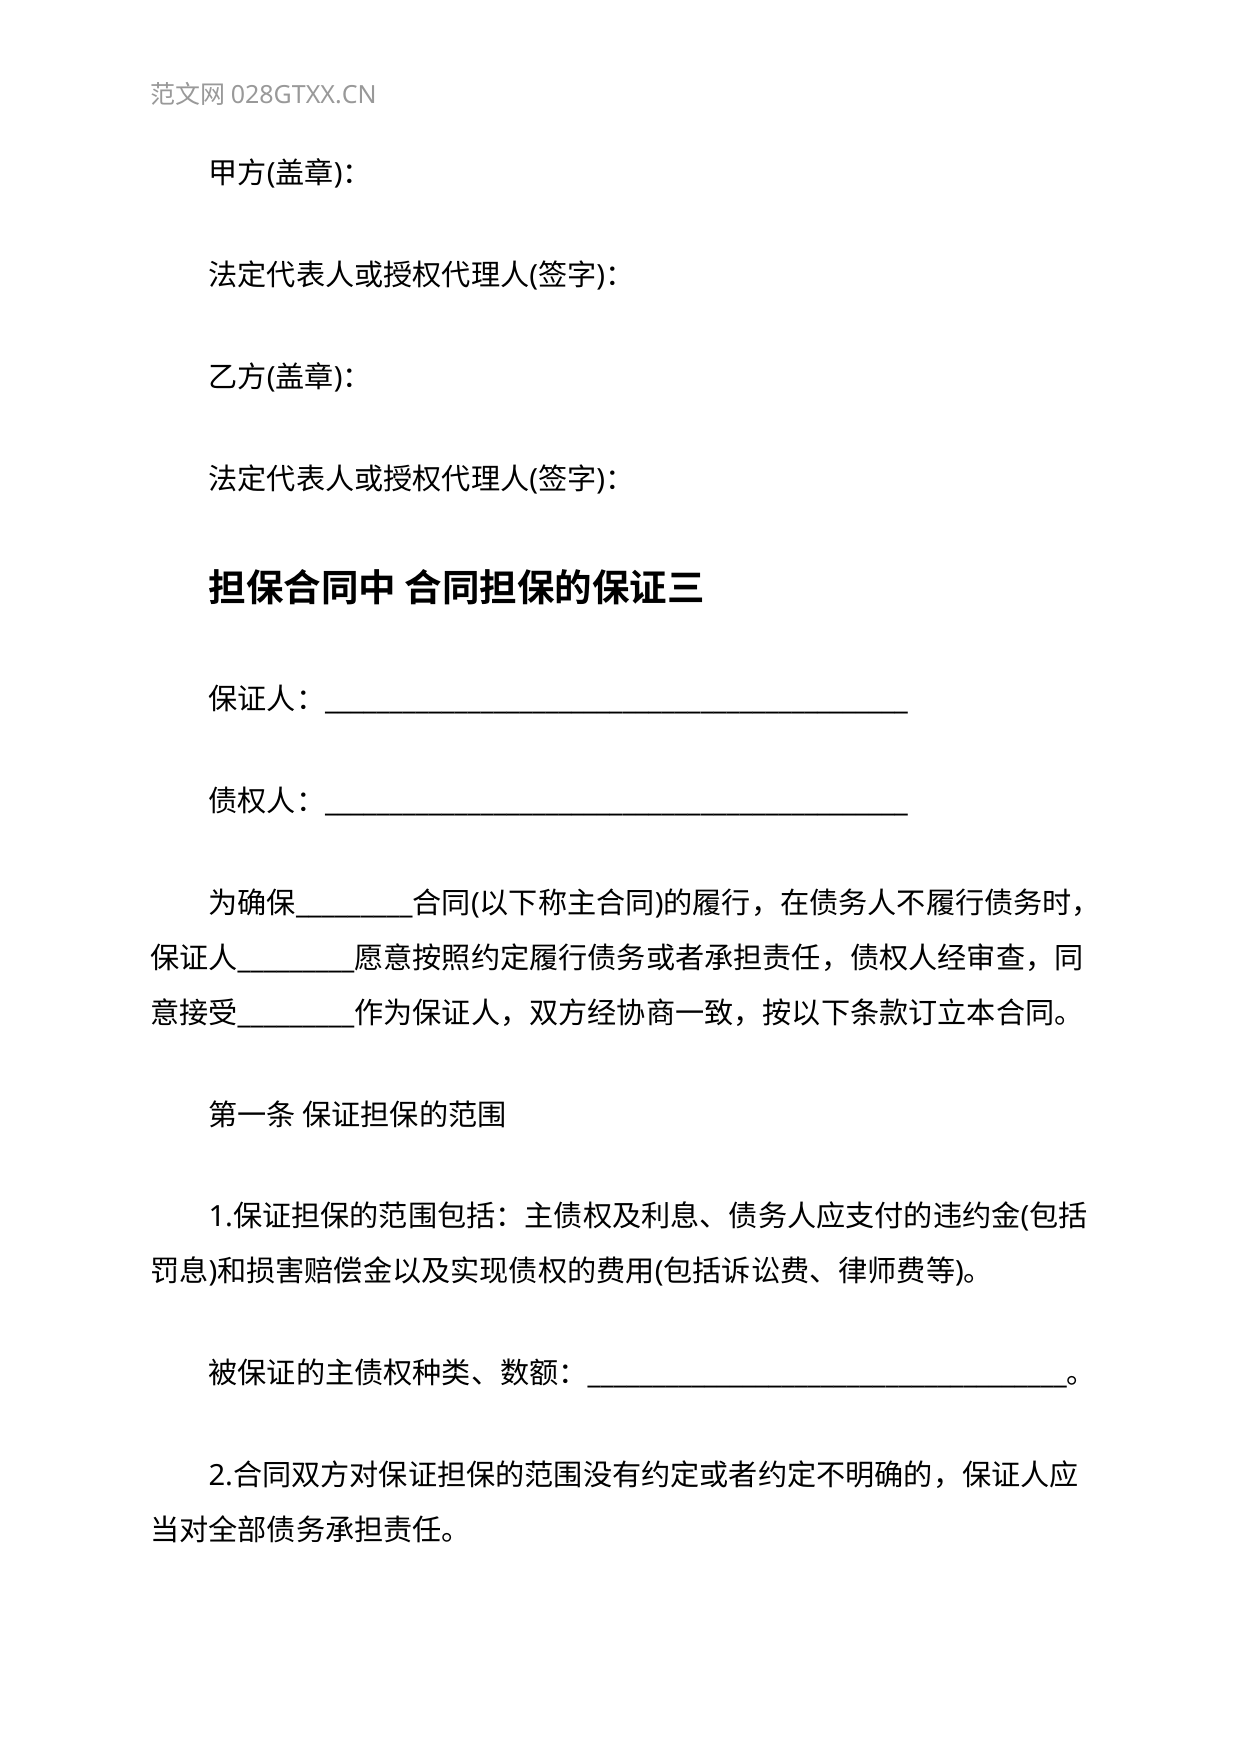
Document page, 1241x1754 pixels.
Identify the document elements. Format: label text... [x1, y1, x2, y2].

text 为确保_________合同(以下称主合同)的履行，在债务人不履行债务时，保证人_________愿意按照约定履行债务或者承担责任，债权人经审查，同意接受_________作为保证人，双方经协商一致，按以下条款订立本合同。 [150, 879, 1090, 1032]
text 法定代表人或授权代理人(签字)： [150, 252, 1090, 294]
text 保证人：_____________________________________________ [150, 675, 1090, 718]
text 担保合同中 合同担保的保证三 [150, 558, 1090, 612]
text 2.合同双方对保证担保的范围没有约定或者约定不明确的，保证人应当对全部债务承担责任。 [150, 1452, 1090, 1549]
text 甲方(盖章)： [150, 150, 1090, 192]
text 被保证的主债权种类、数额：_____________________________________。 [150, 1350, 1090, 1392]
text 第一条 保证担保的范围 [150, 1091, 1090, 1133]
text 债权人：_____________________________________________ [150, 777, 1090, 820]
text 1.保证担保的范围包括：主债权及利息、债务人应支付的违约金(包括罚息)和损害赔偿金以及实现债权的费用(包括诉讼费、律师费等)。 [150, 1193, 1090, 1290]
text 乙方(盖章)： [150, 354, 1090, 396]
text 法定代表人或授权代理人(签字)： [150, 456, 1090, 498]
